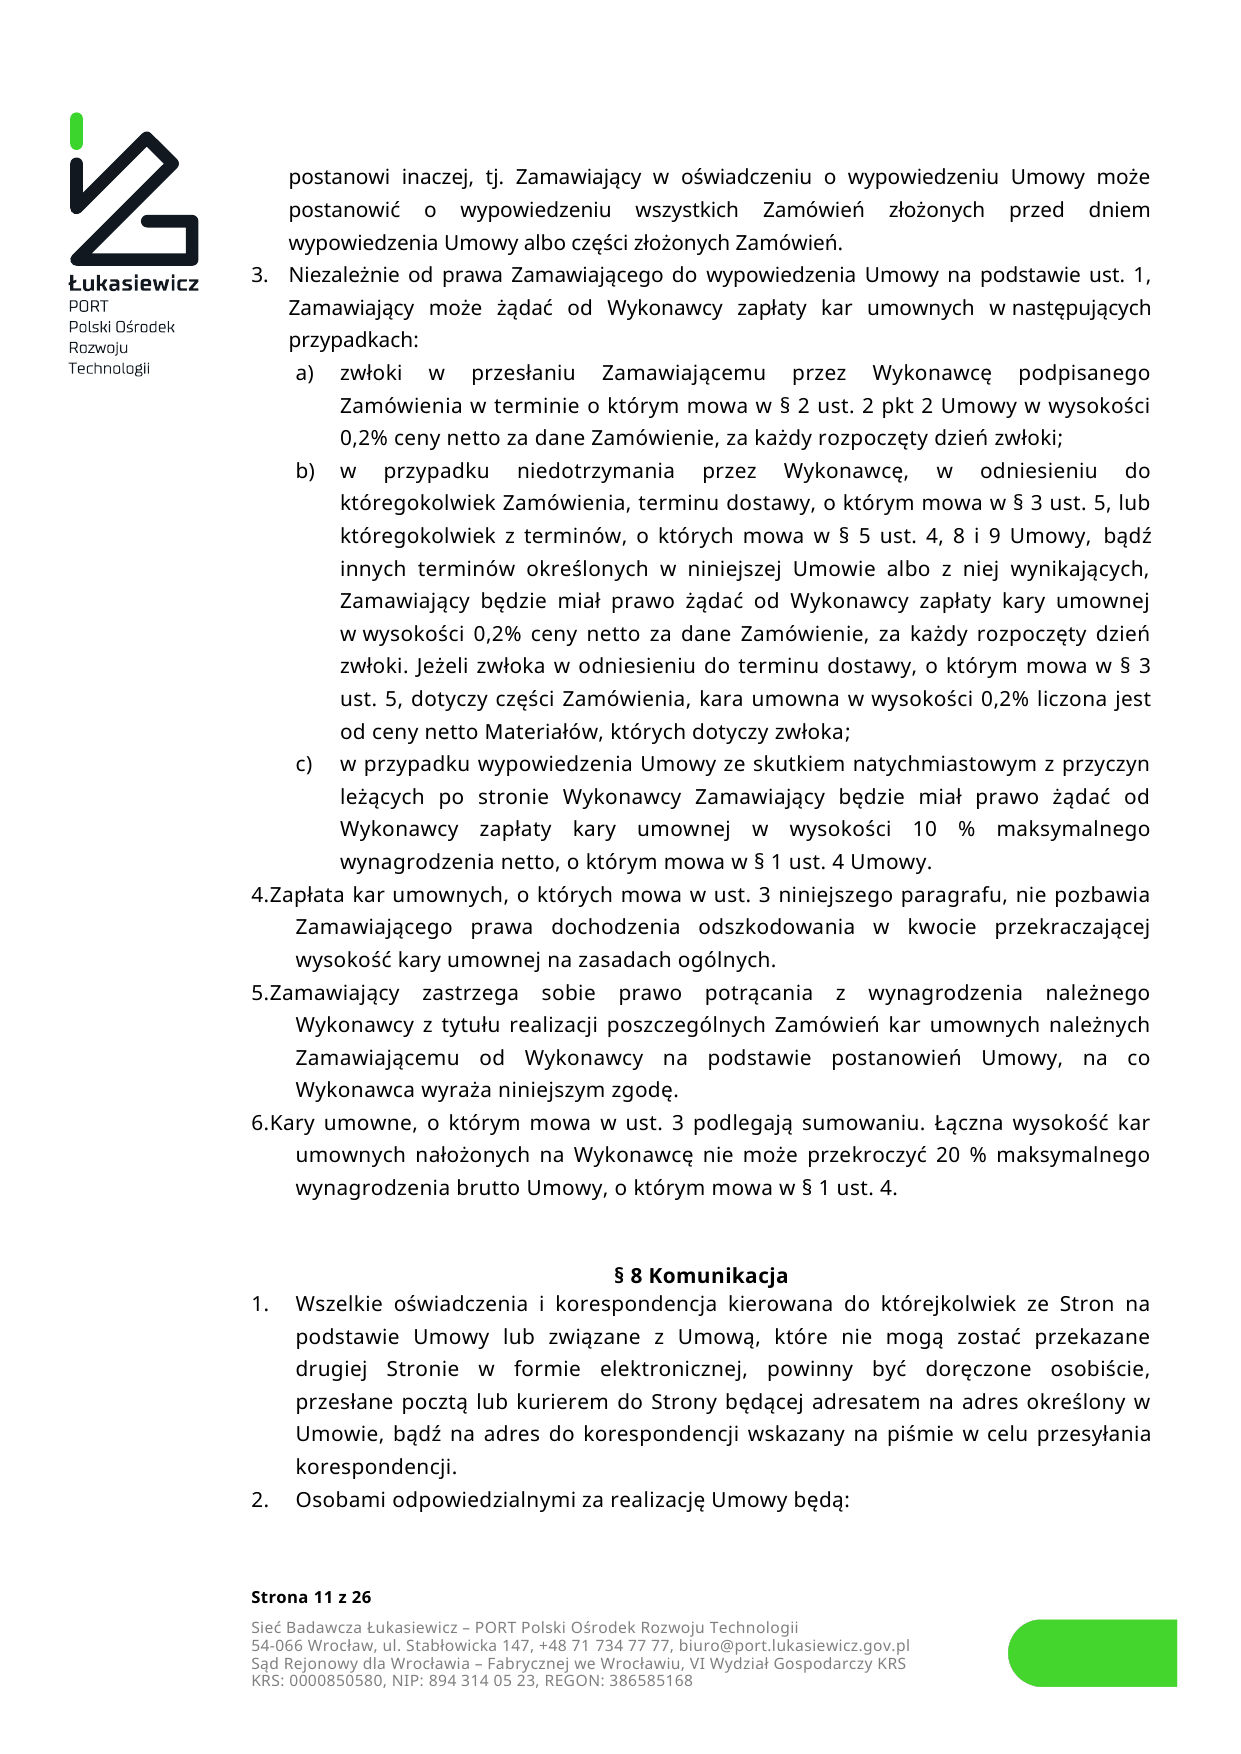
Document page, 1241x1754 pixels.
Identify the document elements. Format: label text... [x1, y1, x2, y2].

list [251, 162, 1152, 256]
list Niezależnie od prawa Zamawiającego do wypowiedzenia Umowy na podstawie ust. 1, Zamawiający może żądać od Wykonawcy zapłaty kar umownych w następujących przypadkach: [251, 260, 1152, 354]
list zwłoki w przesłaniu Zamawiającemu przez Wykonawcę podpisanego Zamówienia w terminie o którym mowa w § 2 ust. 2 pkt 2 Umowy w wysokości 0,2% ceny netto za dane Zamówienie, za każdy rozpoczęty dzień zwłoki; [295, 358, 1152, 452]
list Wszelkie oświadczenia i korespondencja kierowana do którejkolwiek ze Stron na podstawie Umowy lub związane z Umową, które nie mogą zostać przekazane drugiej Stronie w formie elektronicznej, powinny być doręczone osobiście, przesłane pocztą lub kurierem do Strony będącej adresatem na adres określony w Umowie, bądź na adres do korespondencji wskazany na piśmie w celu przesyłania korespondencji. [251, 1289, 1152, 1481]
list w przypadku wypowiedzenia Umowy ze skutkiem natychmiastowym z przyczyn leżących po stronie Wykonawcy Zamawiający będzie miał prawo żądać od Wykonawcy zapłaty kary umownej w wysokości 10 % maksymalnego wynagrodzenia netto, o którym mowa w § 1 ust. 4 Umowy. [295, 749, 1152, 876]
list Zapłata kar umownych, o których mowa w ust. 3 niniejszego paragrafu, nie pozbawia Zamawiającego prawa dochodzenia odszkodowania w kwocie przekraczającej wysokość kary umownej na zasadach ogólnych. [251, 880, 1152, 973]
list Kary umowne, o którym mowa w ust. 3 podlegają sumowaniu. Łączna wysokość kar umownych nałożonych na Wykonawcę nie może przekroczyć 20 % maksymalnego wynagrodzenia brutto Umowy, o którym mowa w § 1 ust. 4. [251, 1108, 1152, 1202]
subtitle § 8 Komunikacja [251, 1260, 1152, 1289]
list Zamawiający zastrzega sobie prawo potrącania z wynagrodzenia należnego Wykonawcy z tytułu realizacji poszczególnych Zamówień kar umownych należnych Zamawiającemu od Wykonawcy na podstawie postanowień Umowy, na co Wykonawca wyraża niniejszym zgodę. [251, 978, 1152, 1104]
list w przypadku niedotrzymania przez Wykonawcę, w odniesieniu do któregokolwiek Zamówienia, terminu dostawy, o którym mowa w § 3 ust. 5, lub któregokolwiek z terminów, o których mowa w § 5 ust. 4, 8 i 9 Umowy, bądź innych terminów określonych w niniejszej Umowie albo z niej wynikających, Zamawiający będzie miał prawo żądać od Wykonawcy zapłaty kary umownej w wysokości 0,2% ceny netto za dane Zamówienie, za każdy rozpoczęty dzień zwłoki. Jeżeli zwłoka w odniesieniu do terminu dostawy, o którym mowa w § 3 ust. 5, dotyczy części Zamówienia, kara umowna w wysokości 0,2% liczona jest od ceny netto Materiałów, których dotyczy zwłoka; [295, 456, 1152, 745]
picture [1004, 1615, 1207, 1754]
list Osobami odpowiedzialnymi za realizację Umowy będą: [251, 1485, 1152, 1513]
